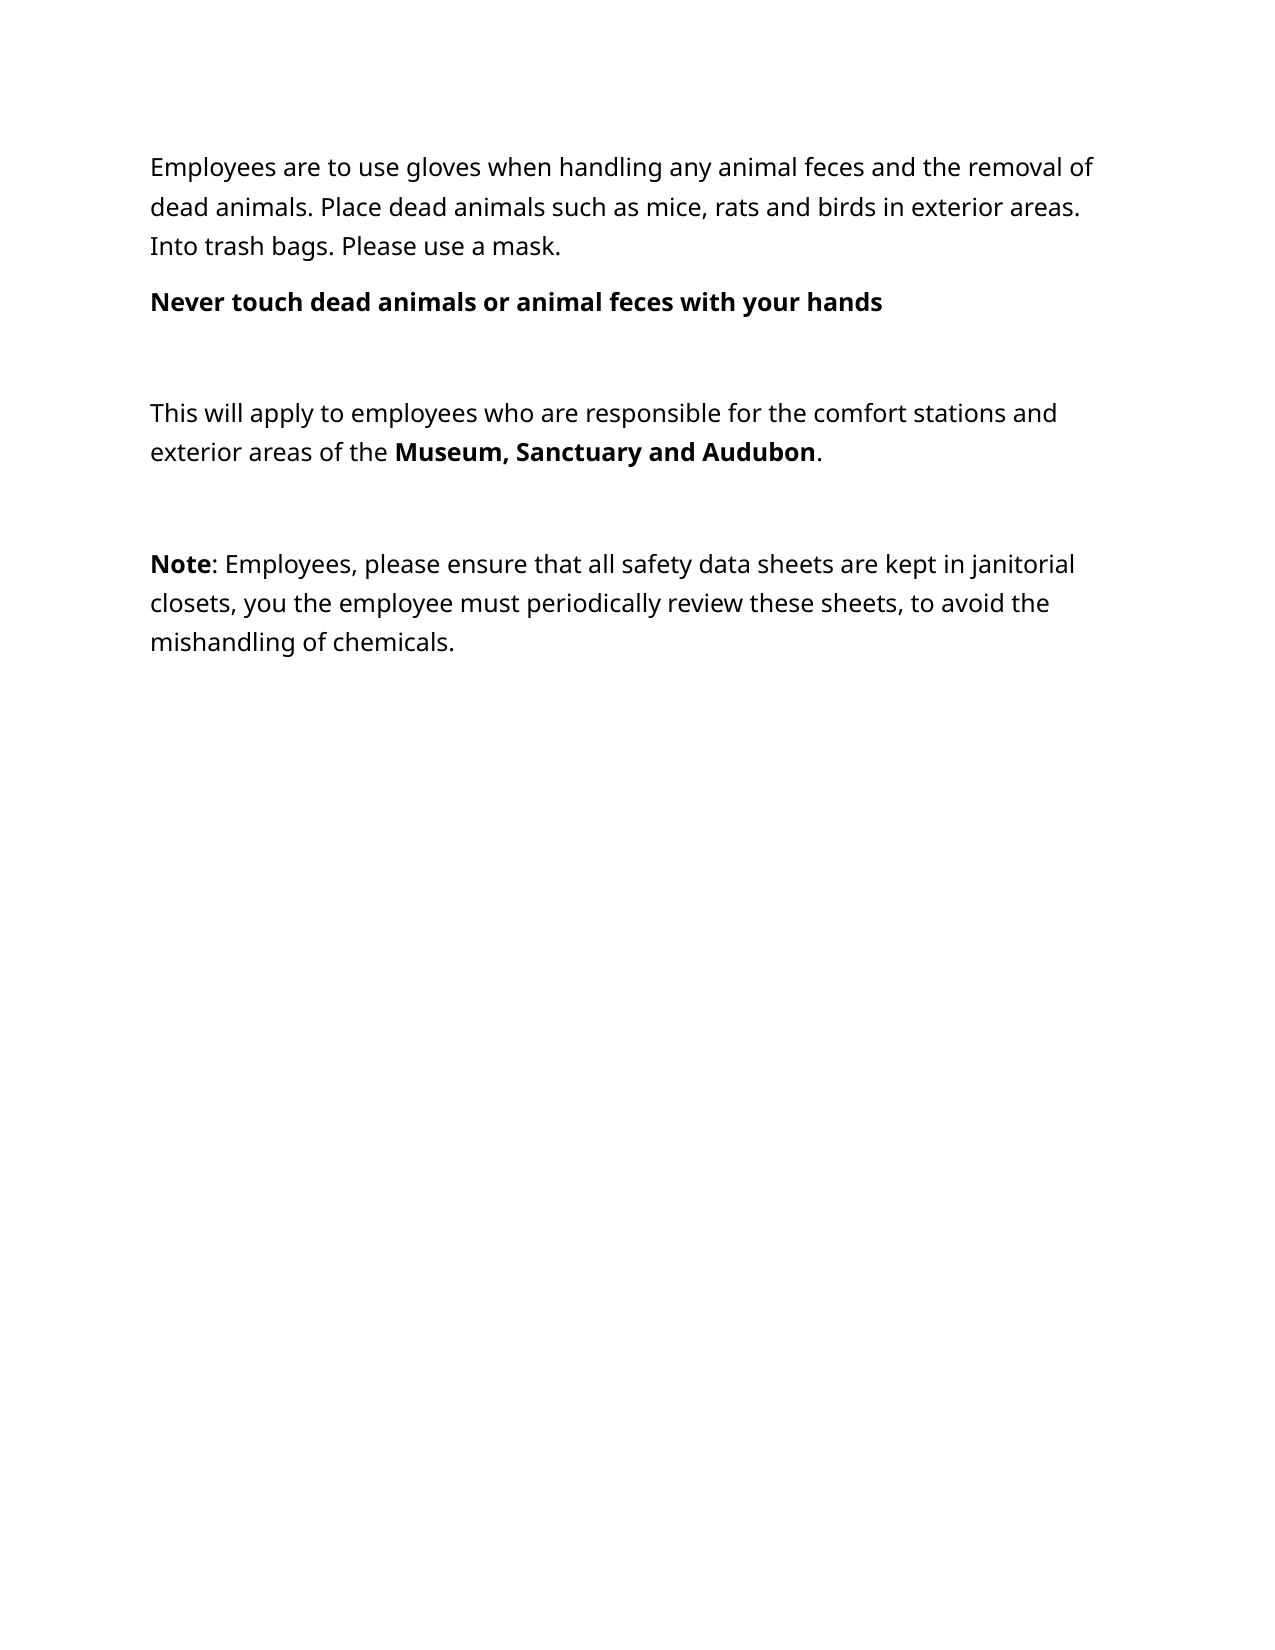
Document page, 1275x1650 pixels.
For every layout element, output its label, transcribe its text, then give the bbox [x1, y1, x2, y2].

text This will apply to employees who are responsible for the comfort stations and exterior areas of the Museum, Sanctuary and Audubon. [150, 396, 1125, 469]
text Employees are to use gloves when handling any animal feces and the removal of dead animals. Place dead animals such as mice, rats and birds in exterior areas. Into trash bags. Please use a mask. [150, 150, 1125, 262]
text Never touch dead animals or animal feces with your hands [150, 284, 1125, 318]
text Note: Employees, please ensure that all safety data sheets are kept in janitorial closets, you the employee must periodically review these sheets, to avoid the mishandling of chemicals. [150, 547, 1125, 659]
